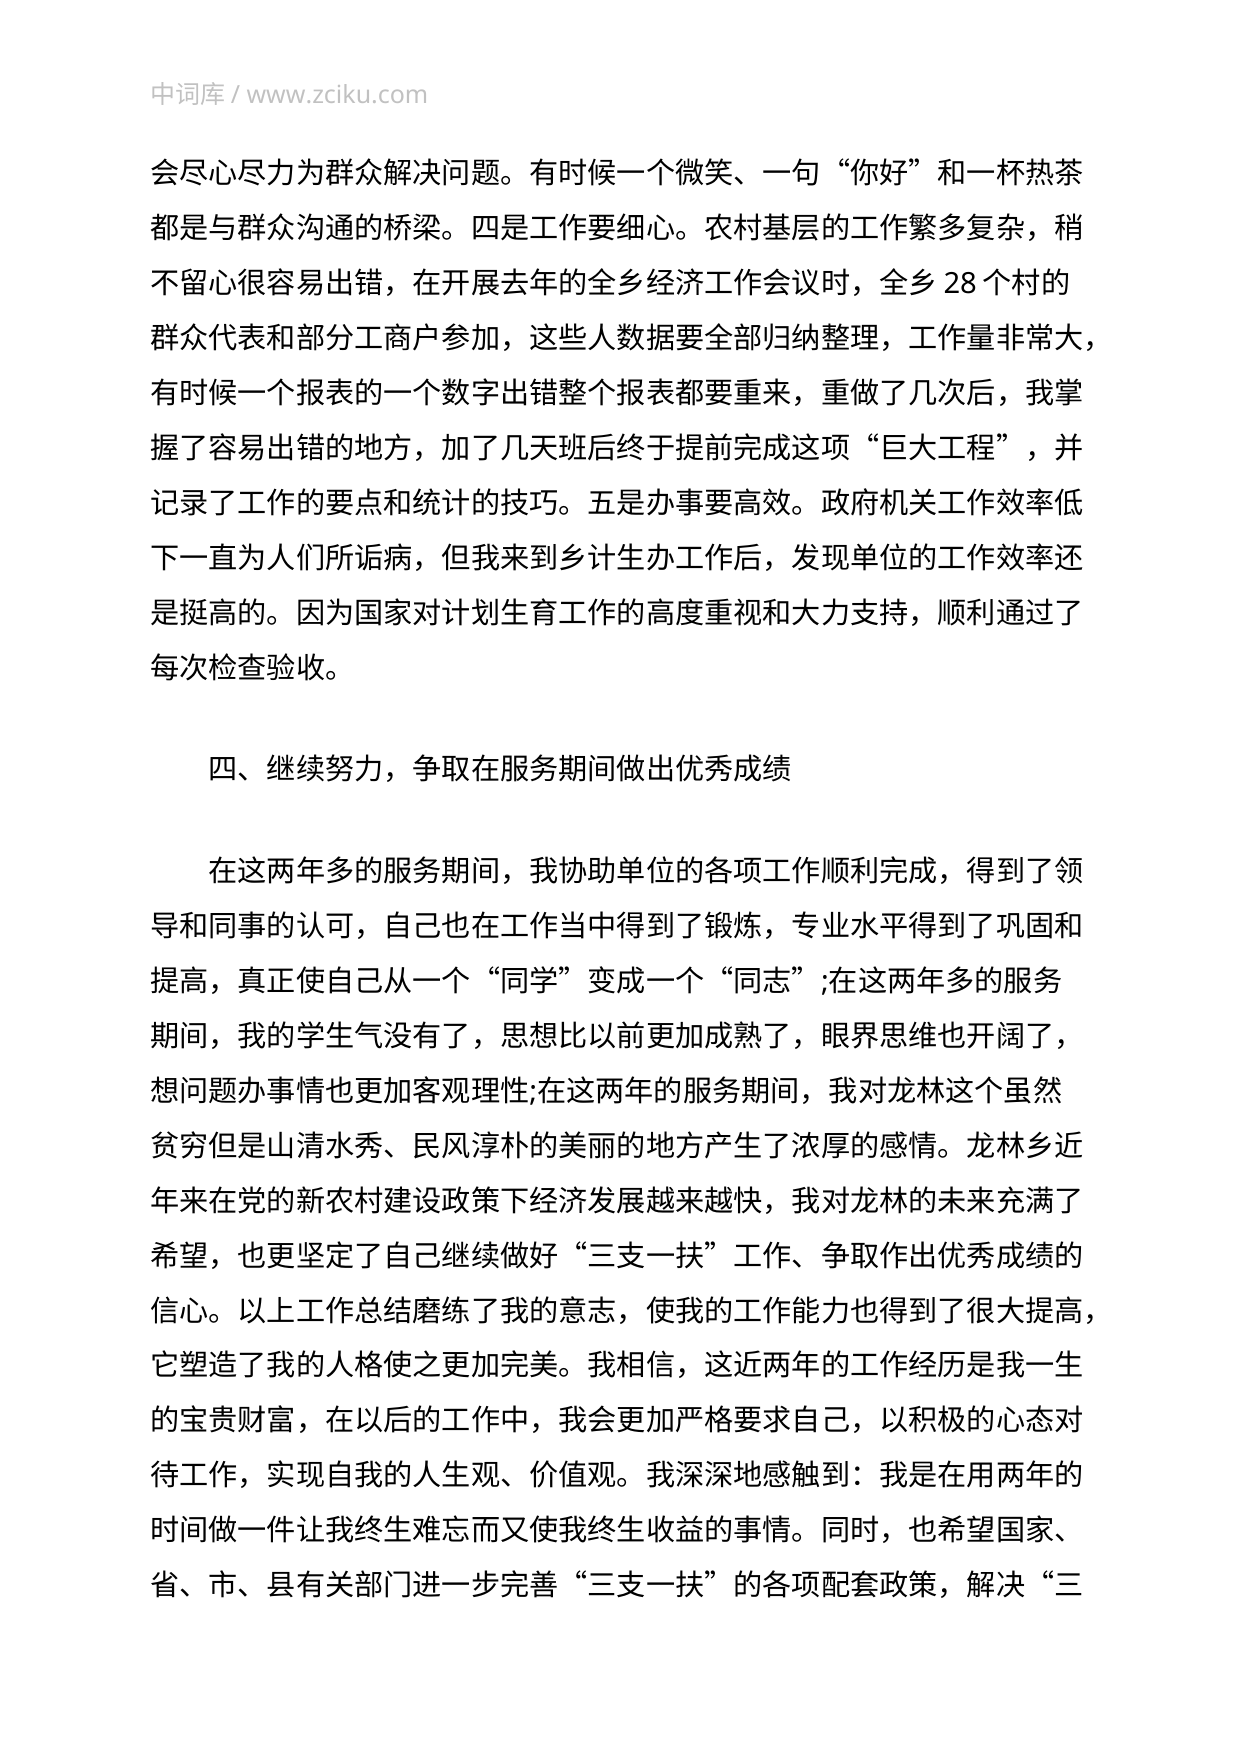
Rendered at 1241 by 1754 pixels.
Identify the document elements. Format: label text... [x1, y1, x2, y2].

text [150, 848, 1090, 1604]
text 四、继续努力，争取在服务期间做出优秀成绩 [150, 746, 1090, 788]
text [150, 150, 1090, 686]
